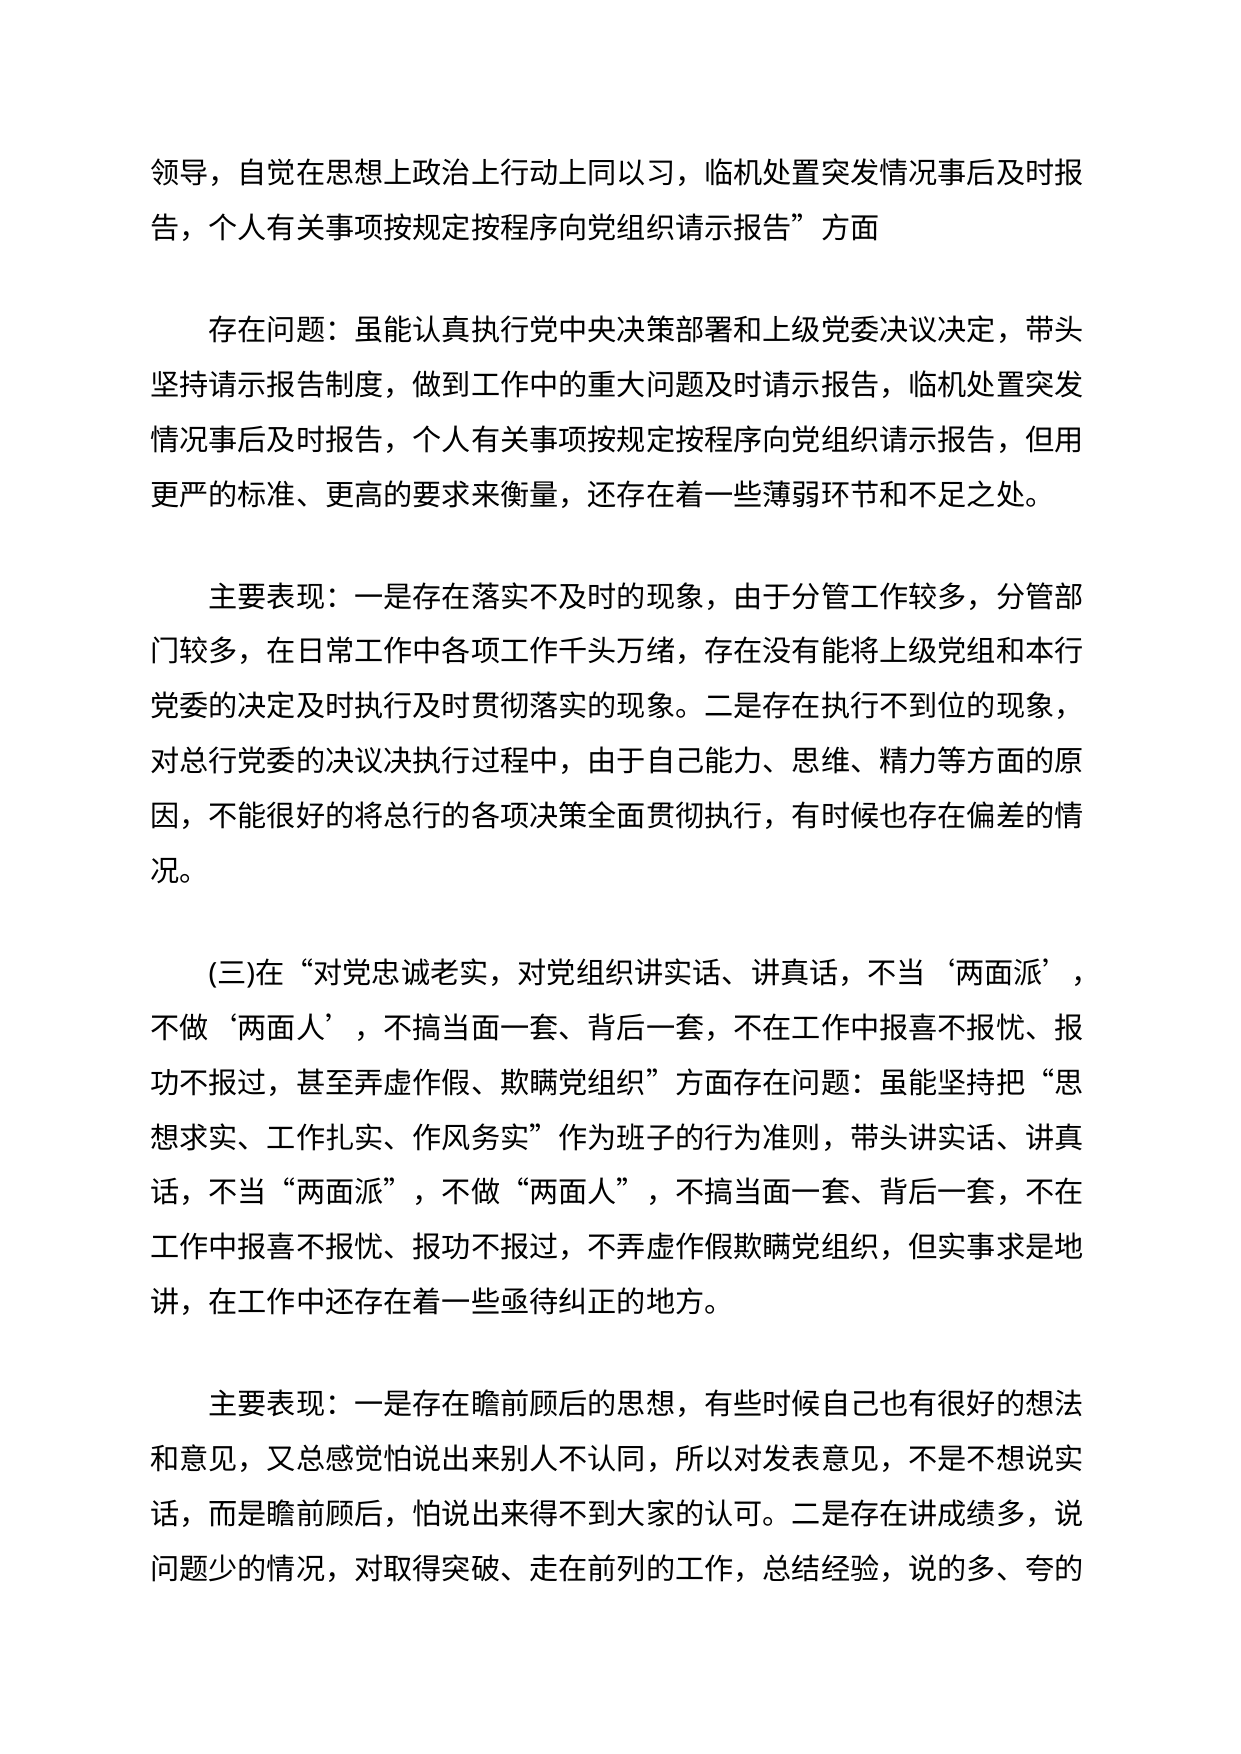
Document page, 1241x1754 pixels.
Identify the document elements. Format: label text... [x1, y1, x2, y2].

text (三)在“对党忠诚老实，对党组织讲实话、讲真话，不当‘两面派’，不做‘两面人’，不搞当面一套、背后一套，不在工作中报喜不报忧、报功不报过，甚至弄虚作假、欺瞒党组织”方面存在问题：虽能坚持把“思想求实、工作扎实、作风务实”作为班子的行为准则，带头讲实话、讲真话，不当“两面派”，不做“两面人”，不搞当面一套、背后一套，不在工作中报喜不报忧、报功不报过，不弄虚作假欺瞒党组织，但实事求是地讲，在工作中还存在着一些亟待纠正的地方。 [150, 949, 1090, 1321]
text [150, 1381, 1090, 1588]
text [150, 150, 1090, 247]
text 主要表现：一是存在落实不及时的现象，由于分管工作较多，分管部门较多，在日常工作中各项工作千头万绪，存在没有能将上级党组和本行党委的决定及时执行及时贯彻落实的现象。二是存在执行不到位的现象，对总行党委的决议决执行过程中，由于自己能力、思维、精力等方面的原因，不能很好的将总行的各项决策全面贯彻执行，有时候也存在偏差的情况。 [150, 573, 1090, 890]
text 存在问题：虽能认真执行党中央决策部署和上级党委决议决定，带头坚持请示报告制度，做到工作中的重大问题及时请示报告，临机处置突发情况事后及时报告，个人有关事项按规定按程序向党组织请示报告，但用更严的标准、更高的要求来衡量，还存在着一些薄弱环节和不足之处。 [150, 307, 1090, 514]
